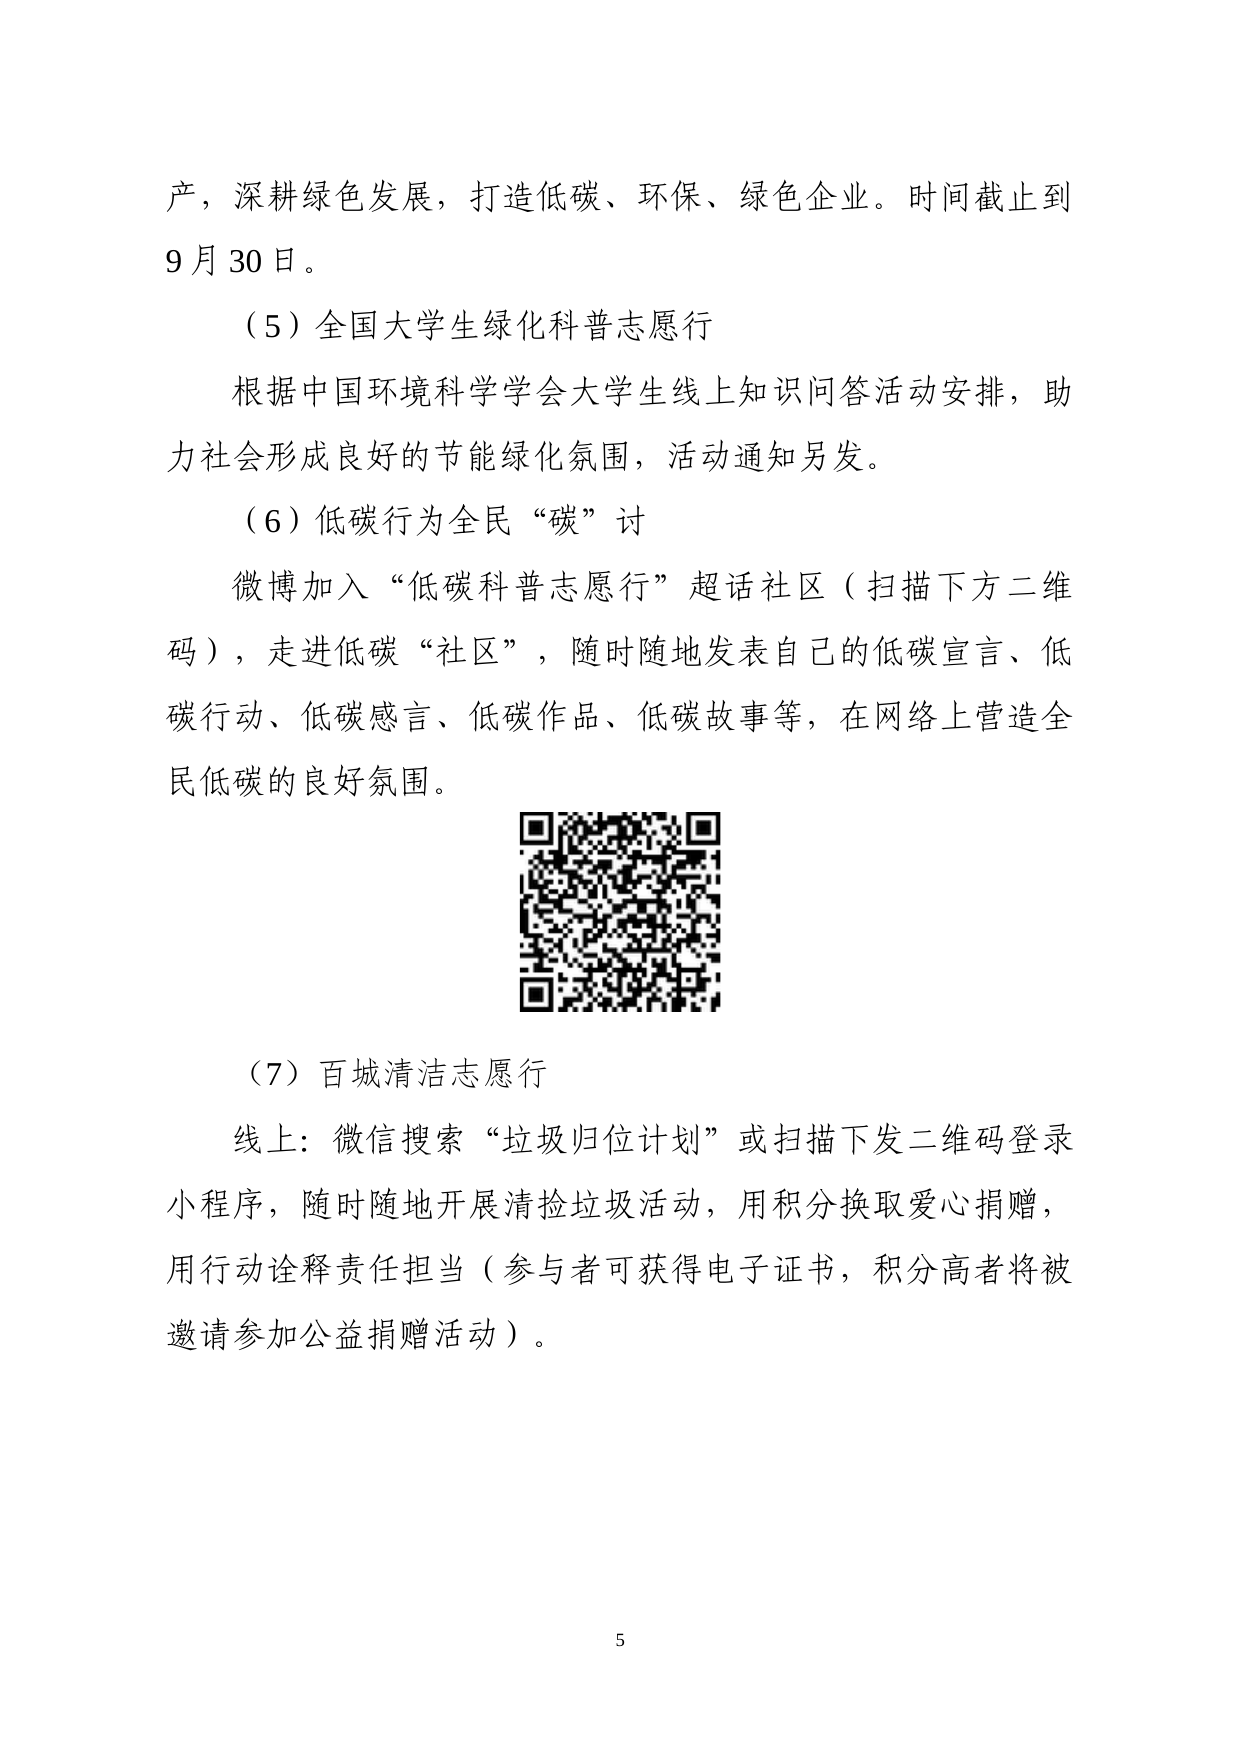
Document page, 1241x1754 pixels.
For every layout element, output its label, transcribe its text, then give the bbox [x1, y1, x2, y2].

text （7）百城清洁志愿行 [165, 1039, 1075, 1104]
text （5）全国大学生绿化科普志愿行 [165, 292, 1075, 357]
picture [519, 812, 721, 1012]
text 线上：微信搜索“垃圾归位计划”或扫描下发二维码登录小程序，随时随地开展清捡垃圾活动，用积分换取爱心捐赠，用行动诠释责任担当（参与者可获得电子证书，积分高者将被邀请参加公益捐赠活动）。 [165, 1104, 1075, 1364]
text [165, 162, 1075, 292]
text （6）低碳行为全民“碳”讨 [165, 487, 1075, 552]
text 微博加入“低碳科普志愿行”超话社区（扫描下方二维码），走进低碳“社区”，随时随地发表自己的低碳宣言、低碳行动、低碳感言、低碳作品、低碳故事等，在网络上营造全民低碳的良好氛围。 [165, 552, 1075, 812]
text 根据中国环境科学学会大学生线上知识问答活动安排，助力社会形成良好的节能绿化氛围，活动通知另发。 [165, 357, 1075, 487]
